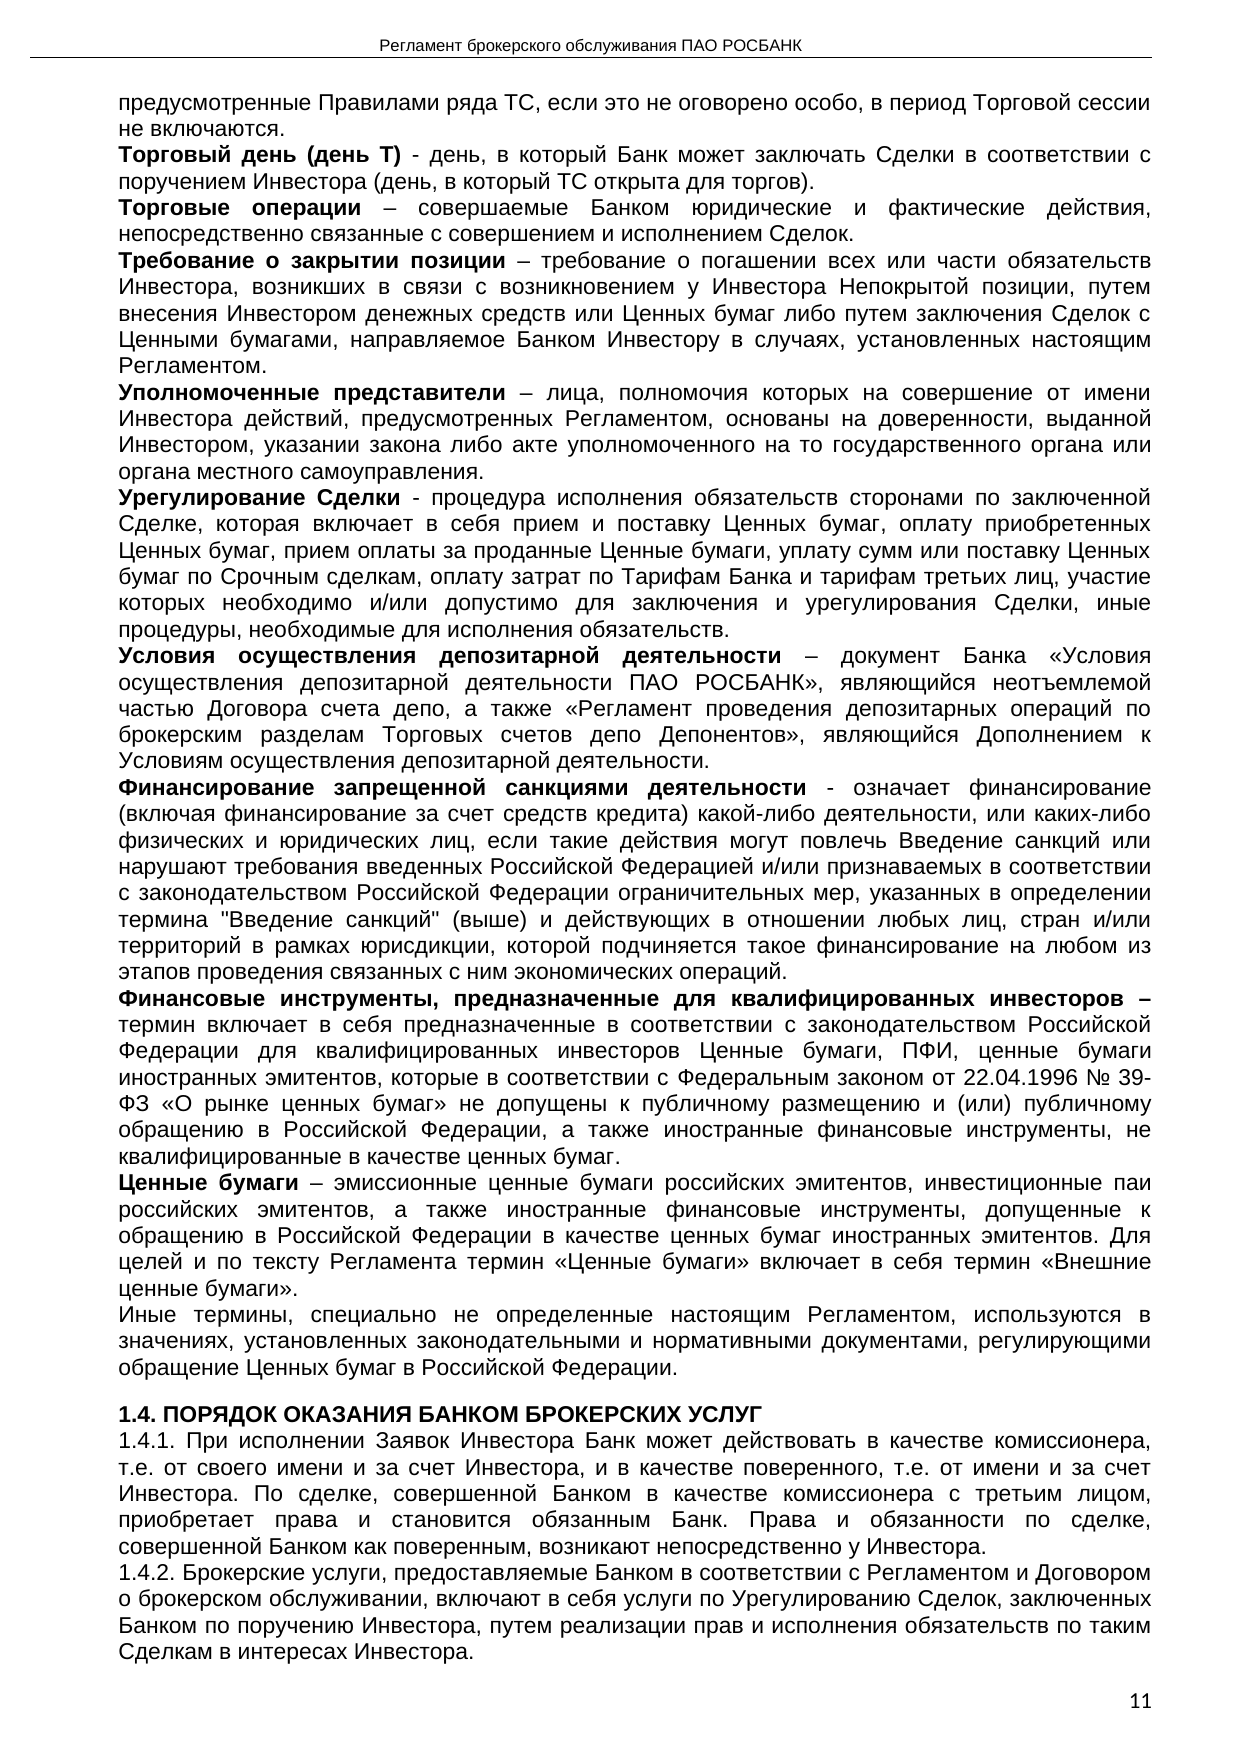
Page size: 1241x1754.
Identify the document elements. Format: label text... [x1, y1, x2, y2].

table_cell 1.4.1. При исполнении Заявок Инвестора Банк может действовать в качестве комиссионера, т.е. от своего имени и за счет Инвестора, и в качестве поверенного, т.е. от имени и за счет Инвестора. По сделке, совершенной Банком в качестве комиссионера с третьим лицом, приобретает права и становится обязанным Банк. Права и обязанности по сделке, совершенной Банком как поверенным, возникают непосредственно у Инвестора. [107, 1427, 1163, 1559]
table_cell Финансирование запрещенной санкциями деятельности - означает финансирование (включая финансирование за счет средств кредита) какой-либо деятельности, или каких-либо физических и юридических лиц, если такие действия могут повлечь Введение санкций или нарушают требования введенных Российской Федерацией и/или признаваемых в соответствии с законодательством Российской Федерации ограничительных мер, указанных в определении термина "Введение санкций" (выше) и действующих в отношении любых лиц, стран и/или территорий в рамках юрисдикции, которой подчиняется такое финансирование на любом из этапов проведения связанных с ним экономических операций. [107, 774, 1163, 985]
table_cell Требование о закрытии позиции – требование о погашении всех или части обязательств Инвестора, возникших в связи с возникновением у Инвестора Непокрытой позиции, путем внесения Инвестором денежных средств или Ценных бумаг либо путем заключения Сделок с Ценными бумагами, направляемое Банком Инвестору в случаях, установленных настоящим Регламентом. [107, 247, 1163, 378]
table_cell 1.4.2. Брокерские услуги, предоставляемые Банком в соответствии с Регламентом и Договором о брокерском обслуживании, включают в себя услуги по Урегулированию Сделок, заключенных Банком по поручению Инвестора, путем реализации прав и исполнения обязательств по таким Сделкам в интересах Инвестора. [107, 1559, 1163, 1664]
table_cell Уполномоченные представители – лица, полномочия которых на совершение от имени Инвестора действий, предусмотренных Регламентом, основаны на доверенности, выданной Инвестором, указании закона либо акте уполномоченного на то государственного органа или органа местного самоуправления. [107, 379, 1163, 484]
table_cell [107, 89, 1163, 141]
table_cell Финансовые инструменты, предназначенные для квалифицированных инвесторов – термин включает в себя предназначенные в соответствии с законодательством Российской Федерации для квалифицированных инвесторов Ценные бумаги, ПФИ, ценные бумаги иностранных эмитентов, которые в соответствии с Федеральным законом от 22.04.1996 № 39-ФЗ «О рынке ценных бумаг» не допущены к публичному размещению и (или) публичному обращению в Российской Федерации, а также иностранные финансовые инструменты, не квалифицированные в качестве ценных бумаг. [107, 985, 1163, 1169]
table_cell Ценные бумаги – эмиссионные ценные бумаги российских эмитентов, инвестиционные паи российских эмитентов, а также иностранные финансовые инструменты, допущенные к обращению в Российской Федерации в качестве ценных бумаг иностранных эмитентов. Для целей и по тексту Регламента термин «Ценные бумаги» включает в себя термин «Внешние ценные бумаги». [107, 1169, 1163, 1301]
table_cell 1.4. ПОРЯДОК ОКАЗАНИЯ БАНКОМ БРОКЕРСКИХ УСЛУГ [107, 1380, 1163, 1427]
table_cell Торговый день (день Т) - день, в который Банк может заключать Сделки в соответствии с поручением Инвестора (день, в который ТС открыта для торгов). [107, 141, 1163, 194]
table_cell Урегулирование Сделки - процедура исполнения обязательств сторонами по заключенной Сделке, которая включает в себя прием и поставку Ценных бумаг, оплату приобретенных Ценных бумаг, прием оплаты за проданные Ценные бумаги, уплату сумм или поставку Ценных бумаг по Срочным сделкам, оплату затрат по Тарифам Банка и тарифам третьих лиц, участие которых необходимо и/или допустимо для заключения и урегулирования Сделки, иные процедуры, необходимые для исполнения обязательств. [107, 484, 1163, 642]
table_cell Торговые операции – совершаемые Банком юридические и фактические действия, непосредственно связанные с совершением и исполнением Сделок. [107, 194, 1163, 247]
table_cell Иные термины, специально не определенные настоящим Регламентом, используются в значениях, установленных законодательными и нормативными документами, регулирующими обращение Ценных бумаг в Российской Федерации. [107, 1301, 1163, 1380]
table_cell Условия осуществления депозитарной деятельности – документ Банка «Условия осуществления депозитарной деятельности ПАО РОСБАНК», являющийся неотъемлемой частью Договора счета депо, а также «Регламент проведения депозитарных операций по брокерским разделам Торговых счетов депо Депонентов», являющийся Дополнением к Условиям осуществления депозитарной деятельности. [107, 642, 1163, 774]
